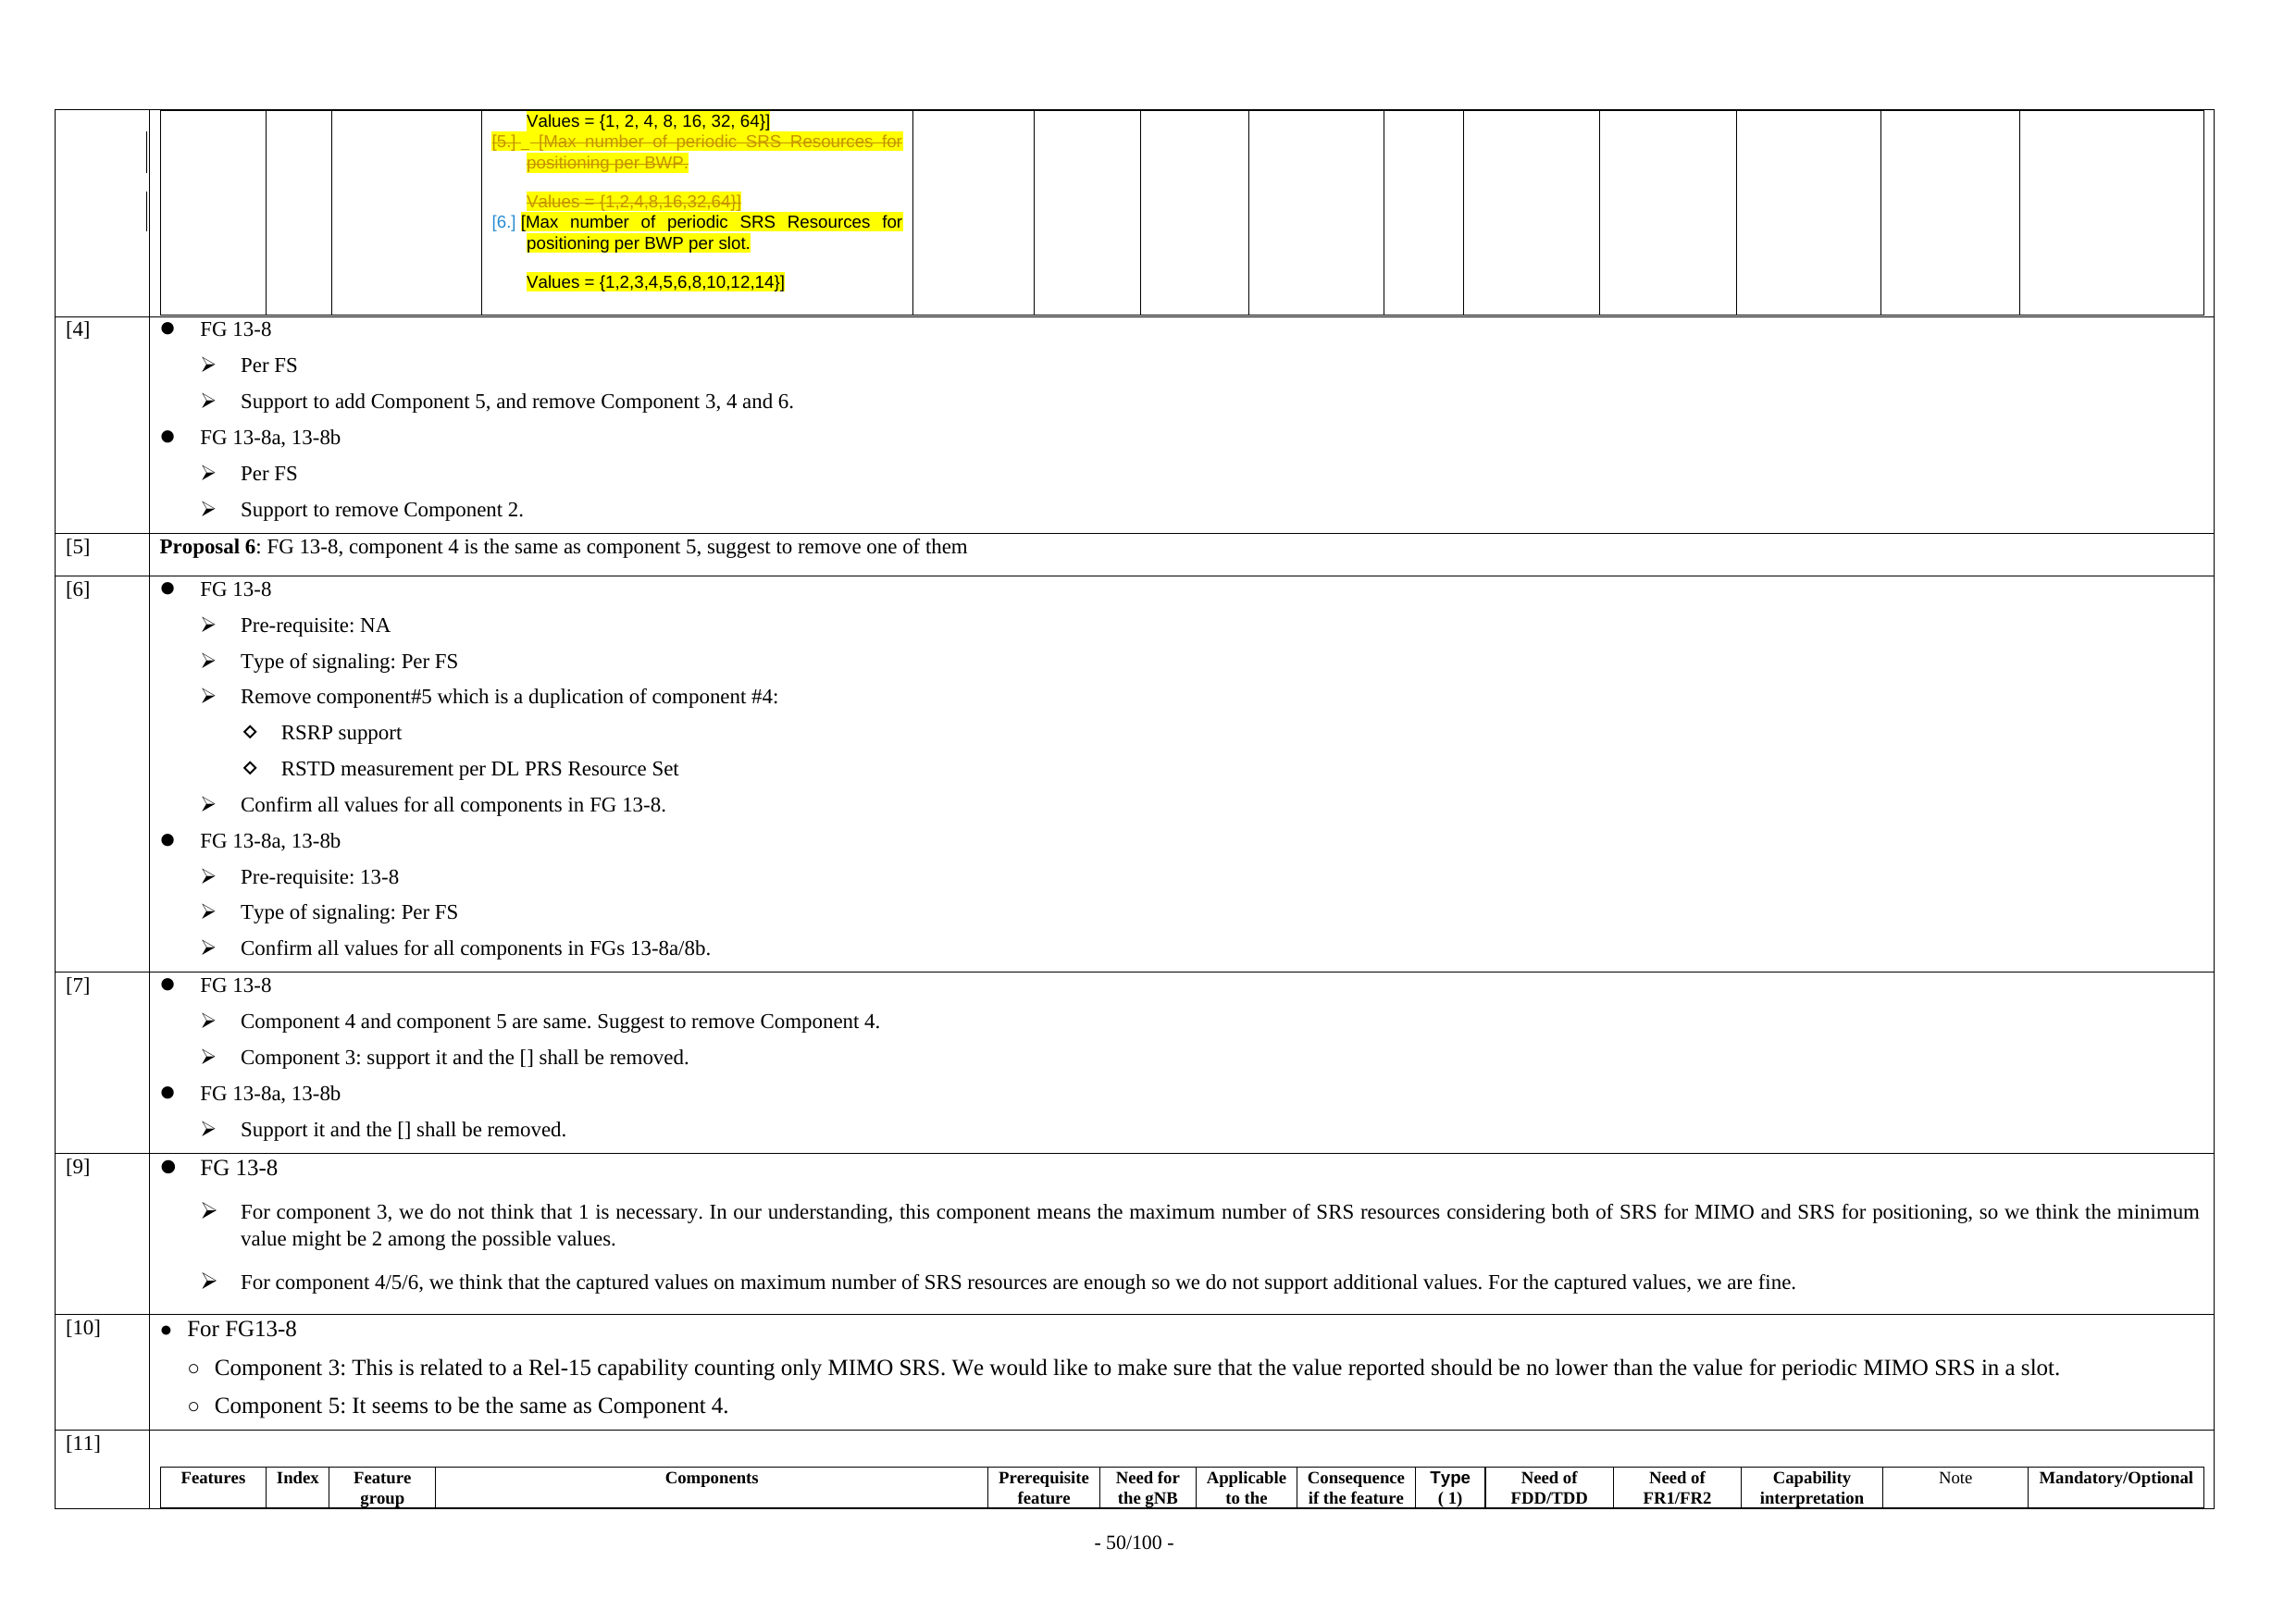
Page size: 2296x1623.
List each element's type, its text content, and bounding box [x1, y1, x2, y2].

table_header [150, 110, 2214, 316]
table_cell [5] [56, 534, 149, 576]
table_cell [7] [56, 973, 149, 1153]
table_cell For FG13-8 Component 3: This is related to a Rel-15 capability counting only MIMO SRS. We would like to make sure that the value reported should be no lower than the value for periodic MIMO SRS in a slot. Component 5: It seems to be the same as Component 4. [150, 1315, 2214, 1430]
table_header [3] [56, 110, 149, 316]
table_cell Proposal 6: FG 13-8, component 4 is the same as component 5, suggest to remove one of them [150, 534, 2214, 576]
table_cell [11] [56, 1431, 149, 1508]
table_cell FG 13-8 Component 4 and component 5 are same. Suggest to remove Component 4. Component 3: support it and the [] shall be removed. FG 13-8a, 13-8b Support it and the [] shall be removed. [150, 973, 2214, 1153]
table_cell [150, 1431, 2214, 1508]
table_cell [4] [56, 317, 149, 533]
table_cell [6] [56, 576, 149, 972]
table_cell [9] [56, 1154, 149, 1314]
table_cell [10] [56, 1315, 149, 1430]
table_cell FG 13-8 Per FS Support to add Component 5, and remove Component 3, 4 and 6. FG 13-8a, 13-8b Per FS Support to remove Component 2. [150, 317, 2214, 533]
table_cell FG 13-8 For component 3, we do not think that 1 is necessary. In our understanding, this component means the maximum number of SRS resources considering both of SRS for MIMO and SRS for positioning, so we think the minimum value might be 2 among the possible values. For component 4/5/6, we think that the captured values on maximum number of SRS resources are enough so we do not support additional values. For the captured values, we are fine. [150, 1154, 2214, 1314]
table_cell FG 13-8 Pre-requisite: NA Type of signaling: Per FS Remove component#5 which is a duplication of component #4: RSRP support RSTD measurement per DL PRS Resource Set Confirm all values for all components in FG 13-8. FG 13-8a, 13-8b Pre-requisite: 13-8 Type of signaling: Per FS Confirm all values for all components in FGs 13-8a/8b. [150, 576, 2214, 972]
